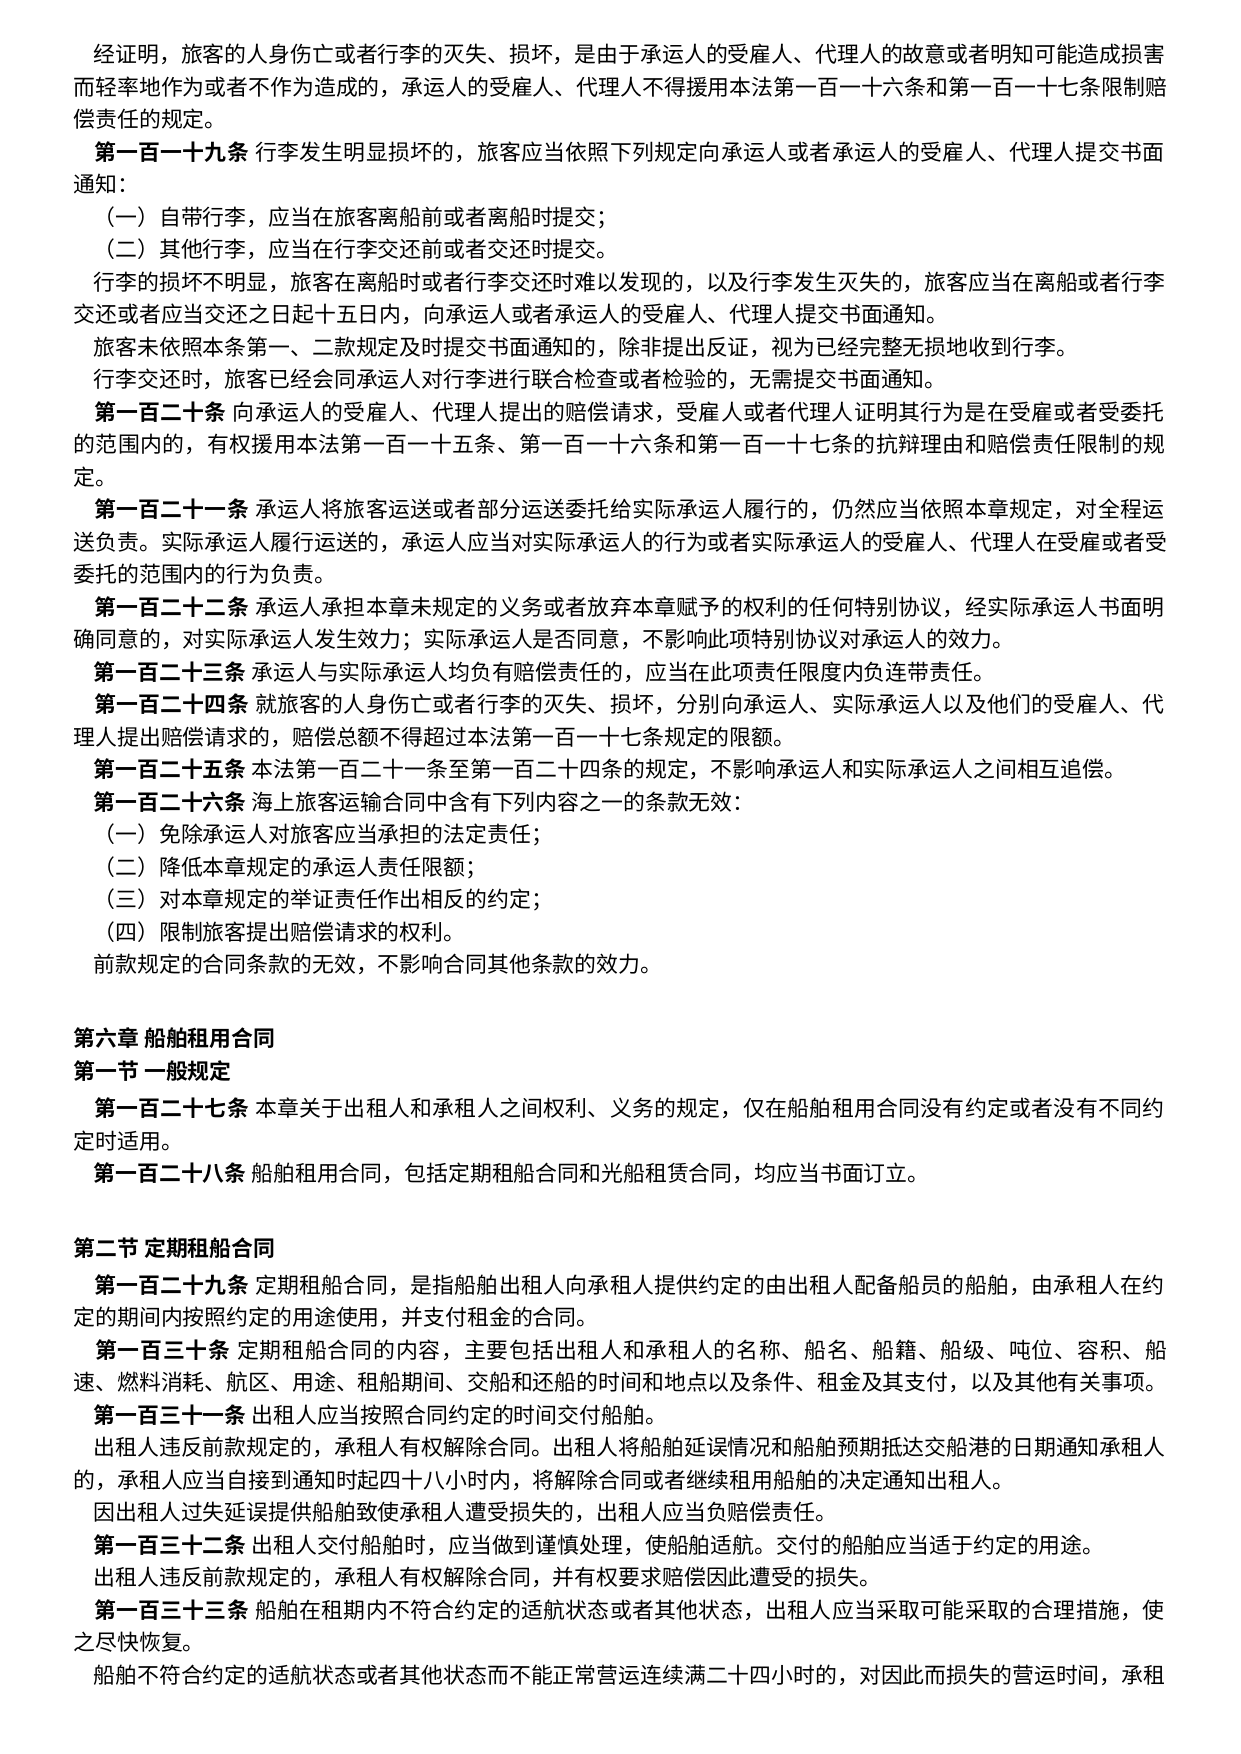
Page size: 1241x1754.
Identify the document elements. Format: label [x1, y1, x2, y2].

table_header [73, 32, 1167, 1690]
